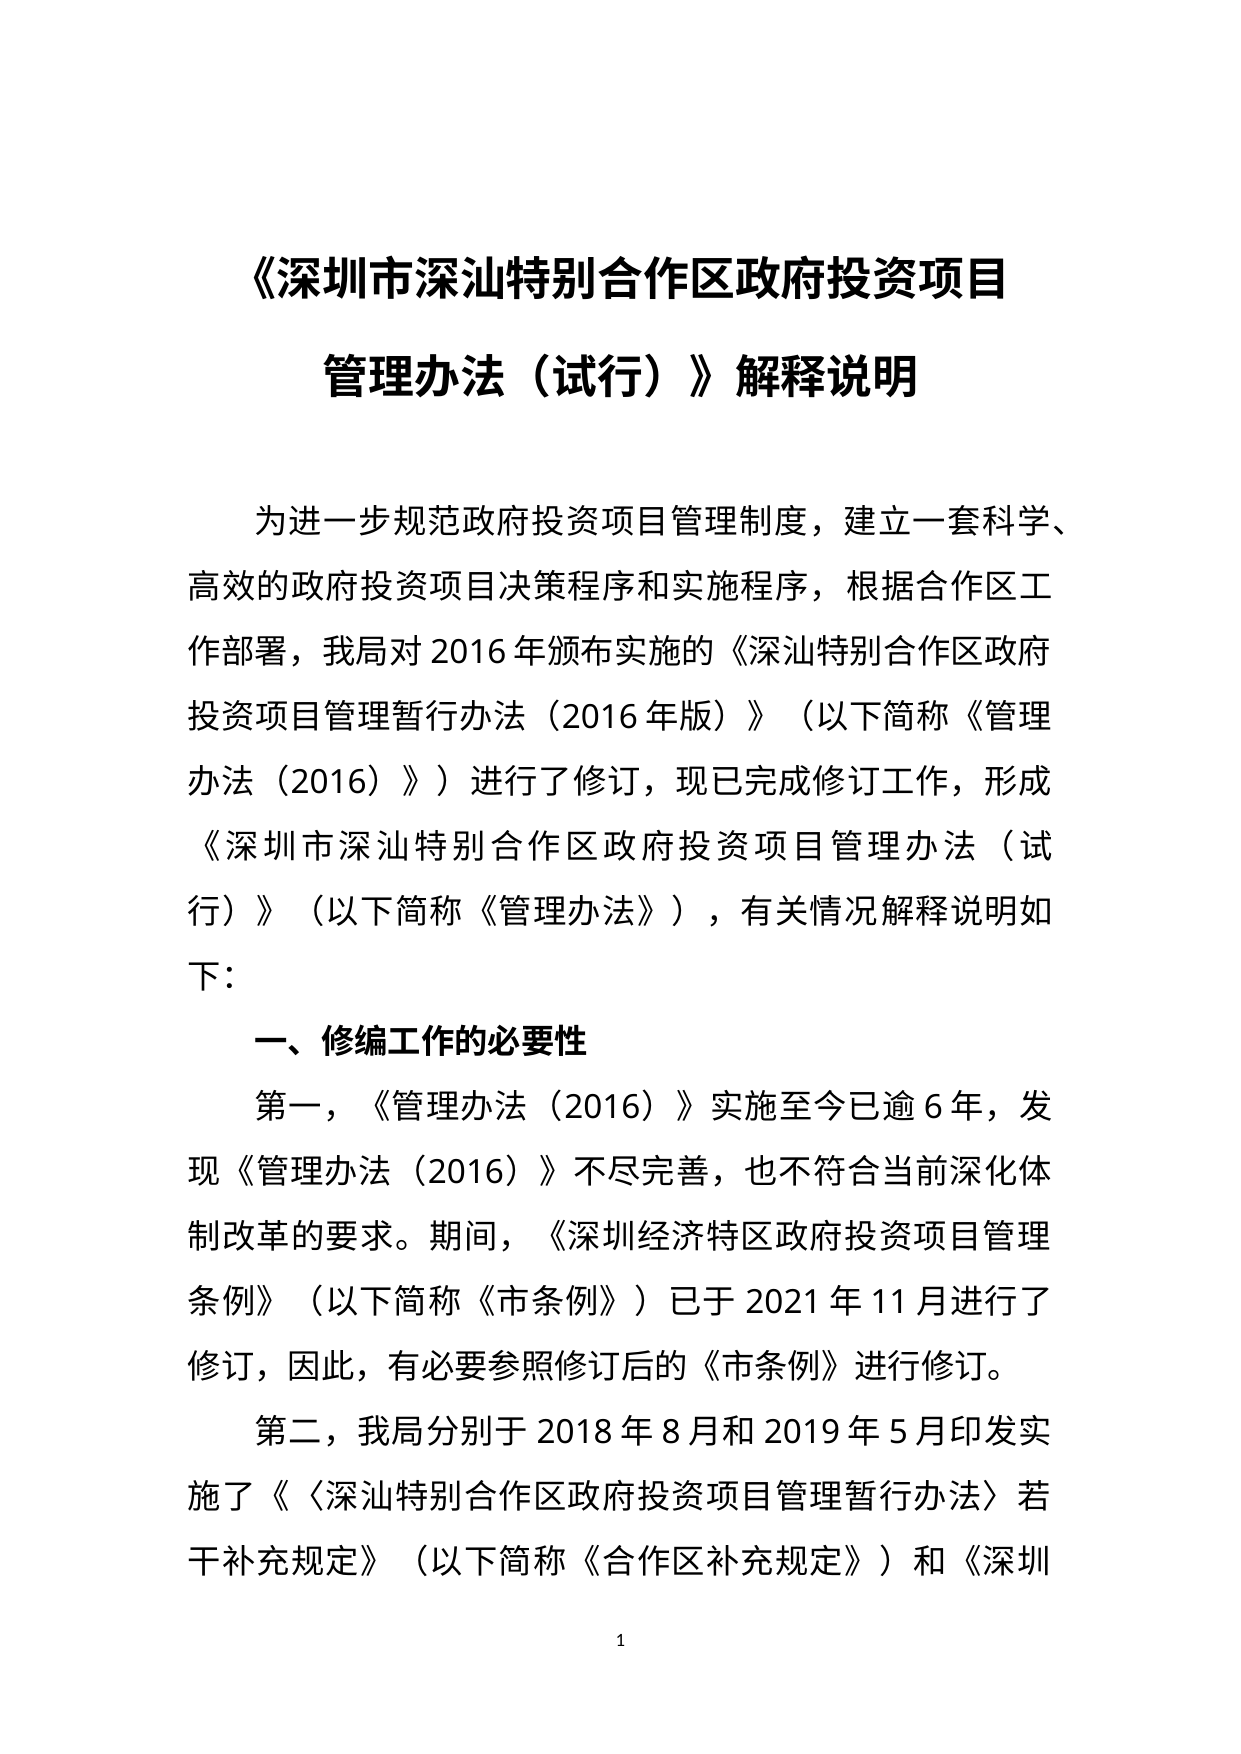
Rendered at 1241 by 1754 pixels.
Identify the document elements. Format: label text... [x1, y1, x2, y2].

text 一、修编工作的必要性 [187, 1007, 1053, 1072]
text 为进一步规范政府投资项目管理制度，建立一套科学、高效的政府投资项目决策程序和实施程序，根据合作区工作部署，我局对2016年颁布实施的《深汕特别合作区政府投资项目管理暂行办法（2016年版）》（以下简称《管理办法（2016）》）进行了修订，现已完成修订工作，形成《深圳市深汕特别合作区政府投资项目管理办法（试行）》（以下简称《管理办法》），有关情况解释说明如下： [187, 487, 1053, 1007]
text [187, 1397, 1053, 1592]
text 第一，《管理办法（2016）》实施至今已逾6年，发现《管理办法（2016）》不尽完善，也不符合当前深化体制改革的要求。期间，《深圳经济特区政府投资项目管理条例》（以下简称《市条例》）已于2021年11月进行了修订，因此，有必要参照修订后的《市条例》进行修订。 [187, 1072, 1053, 1397]
text 《深圳市深汕特别合作区政府投资项目 [187, 227, 1053, 324]
text 管理办法（试行）》解释说明 [187, 324, 1053, 422]
